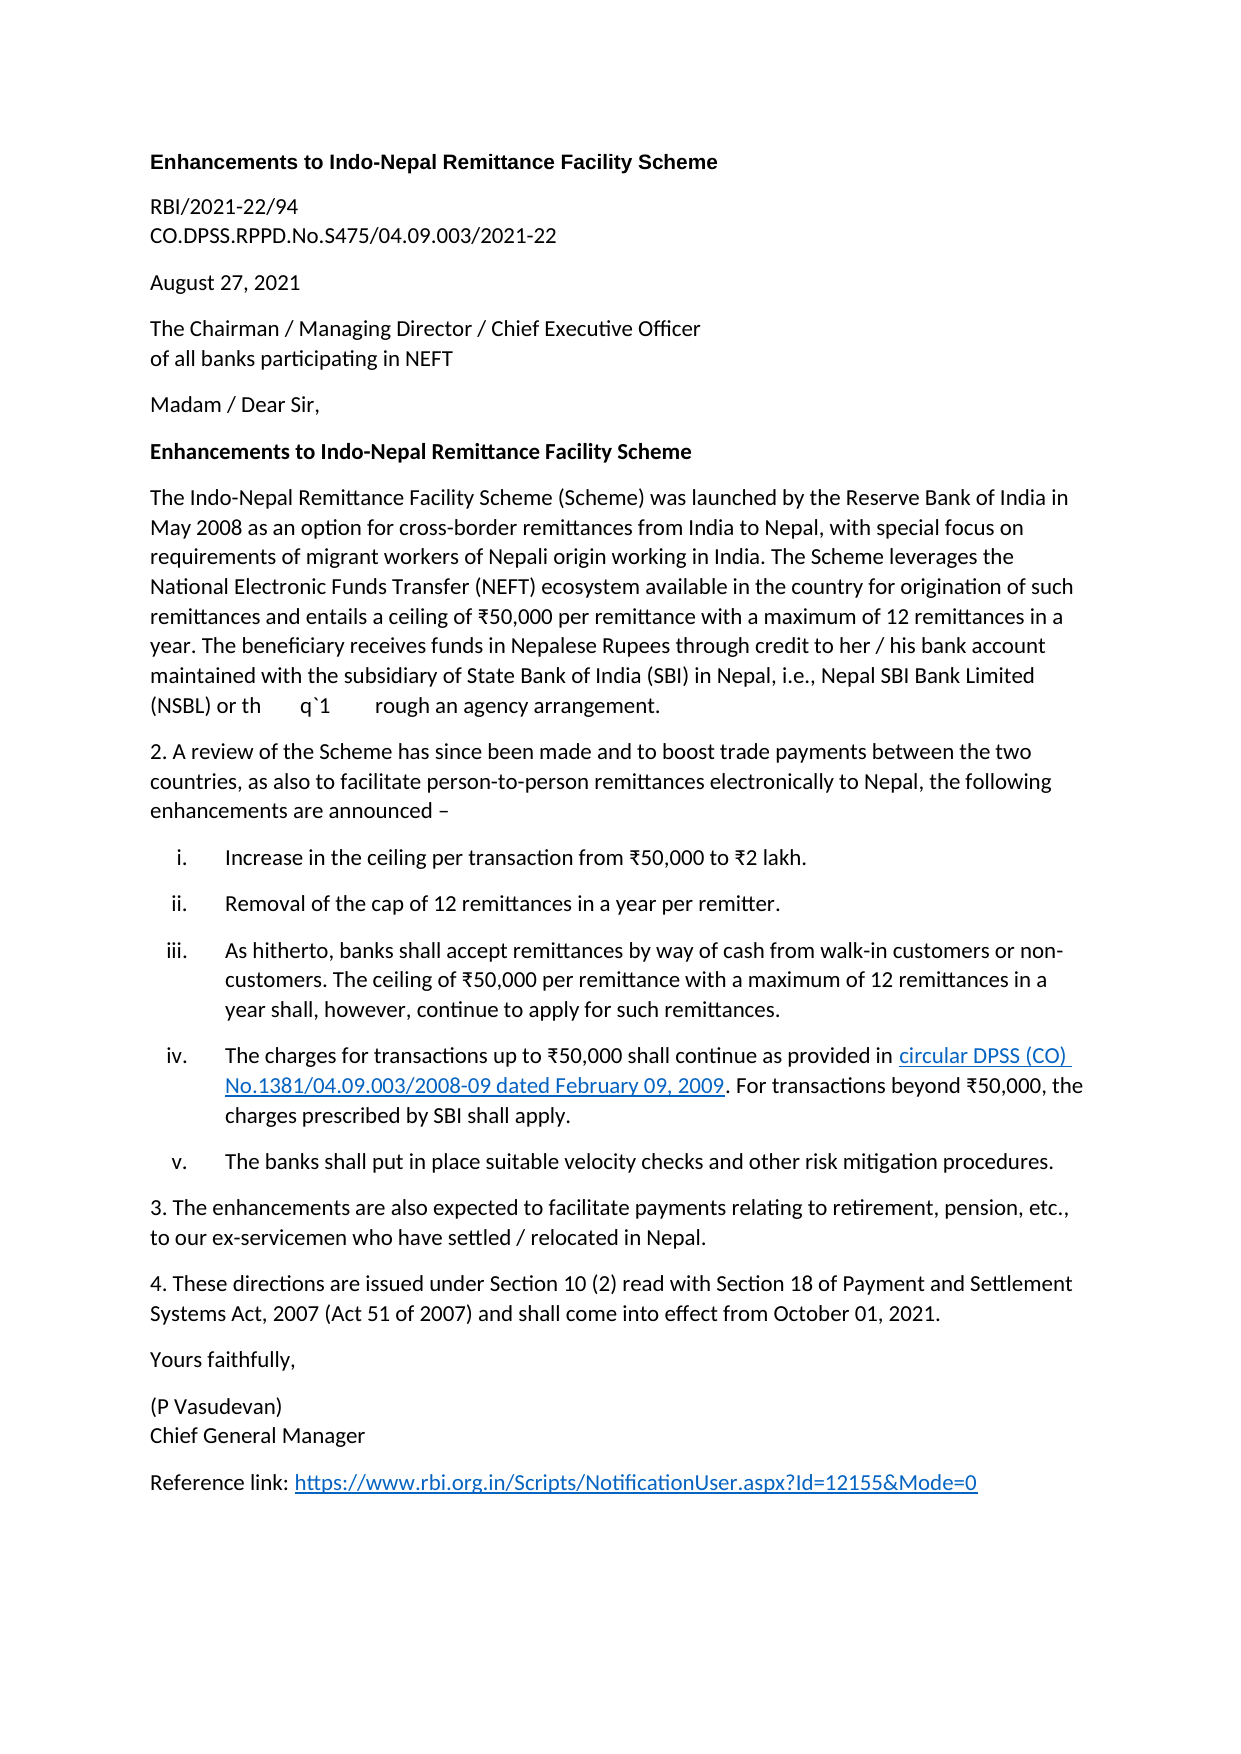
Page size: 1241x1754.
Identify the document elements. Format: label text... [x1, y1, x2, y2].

text Enhancements to Indo-Nepal Remittance Facility Scheme [150, 437, 1090, 465]
text Enhancements to Indo-Nepal Remittance Facility Scheme [150, 150, 1090, 174]
list Increase in the ceiling per transaction from ₹50,000 to ₹2 lakh. [187, 843, 1090, 871]
text Yours faithfully, [150, 1346, 1090, 1374]
list The charges for transactions up to ₹50,000 shall continue as provided in circular DPSS (CO) No.1381/04.09.003/2008-09 dated February 09, 2009. For transactions beyond ₹50,000, the charges prescribed by SBI shall apply. [187, 1041, 1090, 1129]
list As hitherto, banks shall accept remittances by way of cash from walk-in customers or non-customers. The ceiling of ₹50,000 per remittance with a maximum of 12 remittances in a year shall, however, continue to apply for such remittances. [187, 936, 1090, 1023]
text 3. The enhancements are also expected to facilitate payments relating to retirement, pension, etc., to our ex-servicemen who have settled / relocated in Nepal. [150, 1193, 1090, 1251]
list Removal of the cap of 12 remittances in a year per remitter. [187, 889, 1090, 917]
text RBI/2021-22/94 CO.DPSS.RPPD.No.S475/04.09.003/2021-22 [150, 192, 1090, 250]
text Madam / Dear Sir, [150, 390, 1090, 418]
text 4. These directions are issued under Section 10 (2) read with Section 18 of Payment and Settlement Systems Act, 2007 (Act 51 of 2007) and shall come into effect from October 01, 2021. [150, 1269, 1090, 1327]
list The banks shall put in place suitable velocity checks and other risk mitigation procedures. [187, 1147, 1090, 1175]
text The Chairman / Managing Director / Chief Executive Officer of all banks participating in NEFT [150, 314, 1090, 372]
text Reference link: https://www.rbi.org.in/Scripts/NotificationUser.aspx?Id=12155&Mode=0 [150, 1468, 1090, 1496]
text August 27, 2021 [150, 268, 1090, 296]
text The Indo-Nepal Remittance Facility Scheme (Scheme) was launched by the Reserve Bank of India in May 2008 as an option for cross-border remittances from India to Nepal, with special focus on requirements of migrant workers of Nepali origin working in India. The Scheme leverages the National Electronic Funds Transfer (NEFT) ecosystem available in the country for origination of such remittances and entails a ceiling of ₹50,000 per remittance with a maximum of 12 remittances in a year. The beneficiary receives funds in Nepalese Rupees through credit to her / his bank account maintained with the subsidiary of State Bank of India (SBI) in Nepal, i.e., Nepal SBI Bank Limited (NSBL) or th q`1 rough an agency arrangement. [150, 483, 1090, 719]
text (P Vasudevan) Chief General Manager [150, 1392, 1090, 1450]
text 2. A review of the Scheme has since been made and to boost trade payments between the two countries, as also to facilitate person-to-person remittances electronically to Nepal, the following enhancements are announced – [150, 737, 1090, 825]
